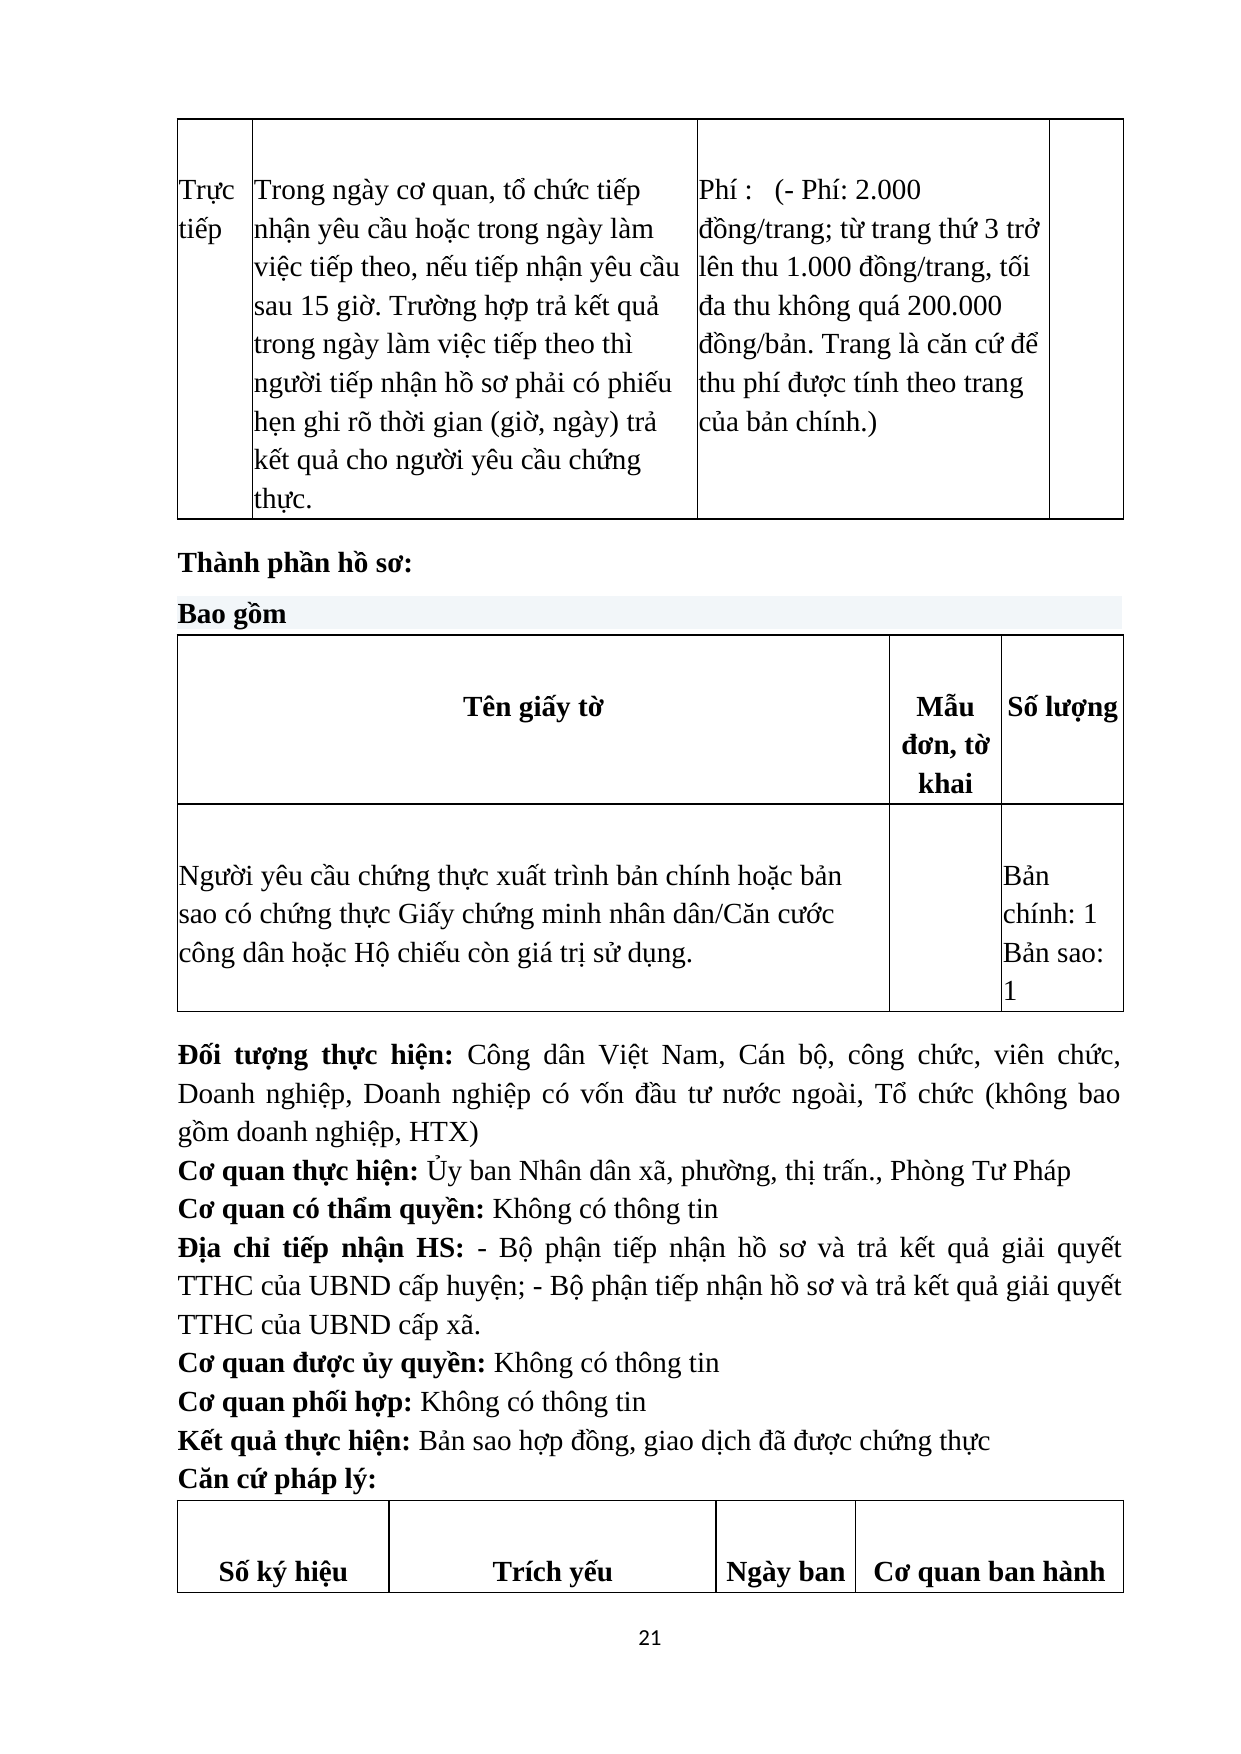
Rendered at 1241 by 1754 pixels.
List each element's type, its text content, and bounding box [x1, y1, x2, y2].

text Địa chỉ tiếp nhận HS: - Bộ phận tiếp nhận hồ sơ và trả kết quả giải quyết TTHC của UBND cấp huyện; - Bộ phận tiếp nhận hồ sơ và trả kết quả giải quyết TTHC của UBND cấp xã. [177, 1230, 1122, 1341]
table_cell Trực tiếp [178, 120, 252, 518]
table_cell Người yêu cầu chứng thực xuất trình bản chính hoặc bản sao có chứng thực Giấy chứng minh nhân dân/Căn cước công dân hoặc Hộ chiếu còn giá trị sử dụng. [178, 805, 889, 1011]
text Cơ quan được ủy quyền: Không có thông tin [177, 1346, 1122, 1379]
table_header Mẫu đơn, tờ khai [890, 636, 1001, 803]
text Đối tượng thực hiện: Công dân Việt Nam, Cán bộ, công chức, viên chức, Doanh nghiệp, Doanh nghiệp có vốn đầu tư nước ngoài, Tổ chức (không bao gồm doanh nghiệp, HTX) [177, 1037, 1122, 1148]
text Bao gồm [177, 596, 1122, 629]
table_cell [890, 805, 1001, 1011]
text Cơ quan phối hợp: Không có thông tin [177, 1384, 1122, 1418]
table_header Số lượng [1002, 636, 1123, 803]
table_header Trích yếu [390, 1501, 715, 1591]
text Căn cứ pháp lý: [177, 1461, 1122, 1495]
text Cơ quan thực hiện: Ủy ban Nhân dân xã, phường, thị trấn., Phòng Tư Pháp [177, 1153, 1122, 1186]
table_header Cơ quan ban hành [856, 1501, 1123, 1591]
table_header Ngày ban hành [717, 1501, 855, 1591]
table_cell Trong ngày cơ quan, tổ chức tiếp nhận yêu cầu hoặc trong ngày làm việc tiếp theo, nếu tiếp nhận yêu cầu sau 15 giờ. Trường hợp trả kết quả trong ngày làm việc tiếp theo thì người tiếp nhận hồ sơ phải có phiếu hẹn ghi rõ thời gian (giờ, ngày) trả kết quả cho người yêu cầu chứng thực. [253, 120, 697, 518]
text Thành phần hồ sơ: [177, 545, 1122, 578]
text Kết quả thực hiện: Bản sao hợp đồng, giao dịch đã được chứng thực [177, 1423, 1122, 1456]
table_header Tên giấy tờ [178, 636, 889, 803]
table_header Số ký hiệu [178, 1501, 388, 1591]
table_cell Phí : (- Phí: 2.000 đồng/trang; từ trang thứ 3 trở lên thu 1.000 đồng/trang, tối đa thu không quá 200.000 đồng/bản. Trang là căn cứ để thu phí được tính theo trang của bản chính.) [698, 120, 1049, 518]
table_cell Bản chính: 1 Bản sao: 1 [1002, 805, 1123, 1011]
table_cell [1050, 120, 1123, 518]
text Cơ quan có thẩm quyền: Không có thông tin [177, 1191, 1122, 1225]
